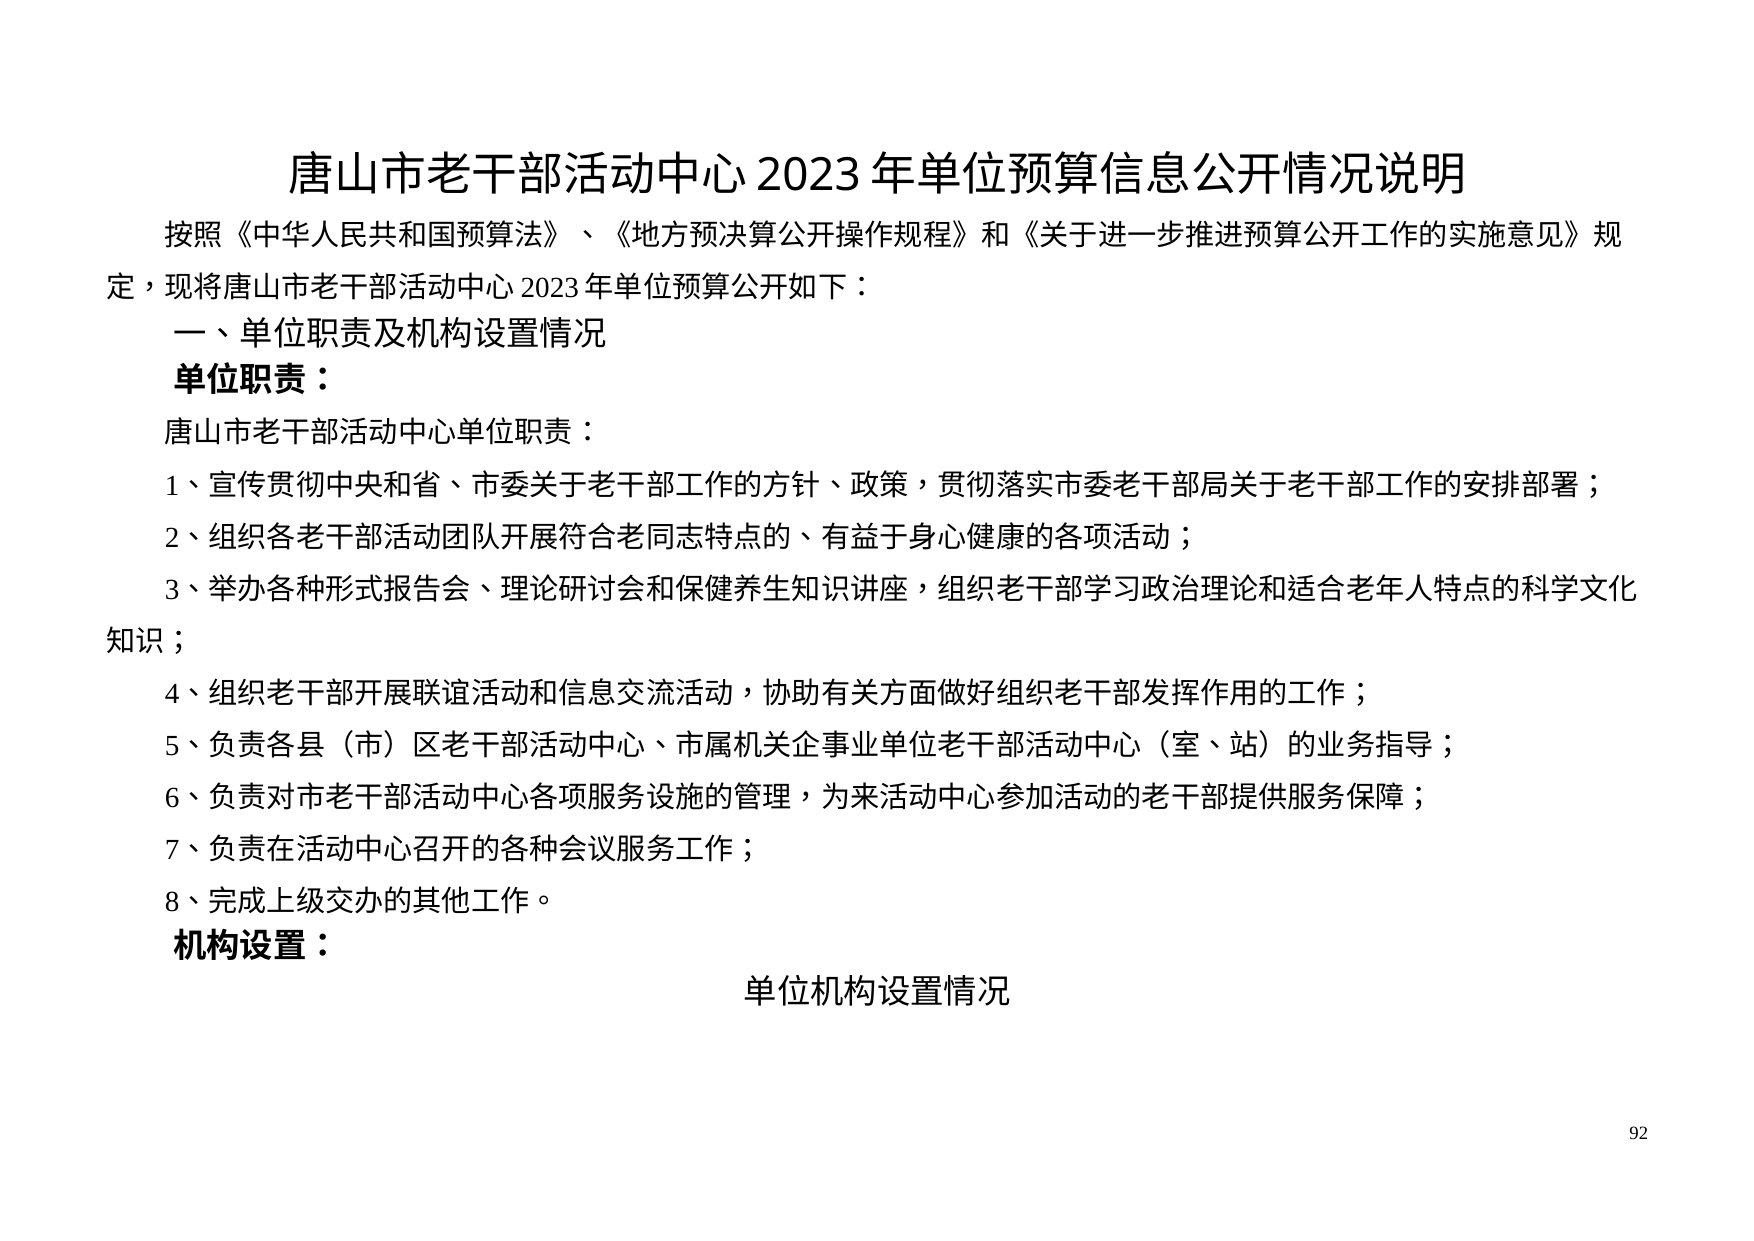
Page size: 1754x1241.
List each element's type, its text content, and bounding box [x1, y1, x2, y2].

text 2、组织各老干部活动团队开展符合老同志特点的、有益于身心健康的各项活动； [106, 505, 1648, 557]
text 单位职责： [106, 356, 1648, 401]
text 单位机构设置情况 [106, 967, 1648, 1013]
text 唐山市老干部活动中心2023年单位预算信息公开情况说明 [106, 142, 1648, 204]
text 6、负责对市老干部活动中心各项服务设施的管理，为来活动中心参加活动的老干部提供服务保障； [106, 766, 1648, 818]
text 7、负责在活动中心召开的各种会议服务工作； [106, 818, 1648, 870]
text 4、组织老干部开展联谊活动和信息交流活动，协助有关方面做好组织老干部发挥作用的工作； [106, 662, 1648, 714]
text 3、举办各种形式报告会、理论研讨会和保健养生知识讲座，组织老干部学习政治理论和适合老年人特点的科学文化知识； [106, 557, 1648, 662]
text 机构设置： [106, 922, 1648, 967]
text 1、宣传贯彻中央和省、市委关于老干部工作的方针、政策，贯彻落实市委老干部局关于老干部工作的安排部署； [106, 453, 1648, 505]
text 按照《中华人民共和国预算法》、《地方预决算公开操作规程》和《关于进一步推进预算公开工作的实施意见》规定，现将唐山市老干部活动中心2023年单位预算公开如下： [106, 204, 1648, 308]
text 唐山市老干部活动中心单位职责： [106, 401, 1648, 453]
text 8、完成上级交办的其他工作。 [106, 870, 1648, 922]
text 一、单位职责及机构设置情况 [106, 309, 1648, 355]
text 5、负责各县（市）区老干部活动中心、市属机关企事业单位老干部活动中心（室、站）的业务指导； [106, 714, 1648, 766]
